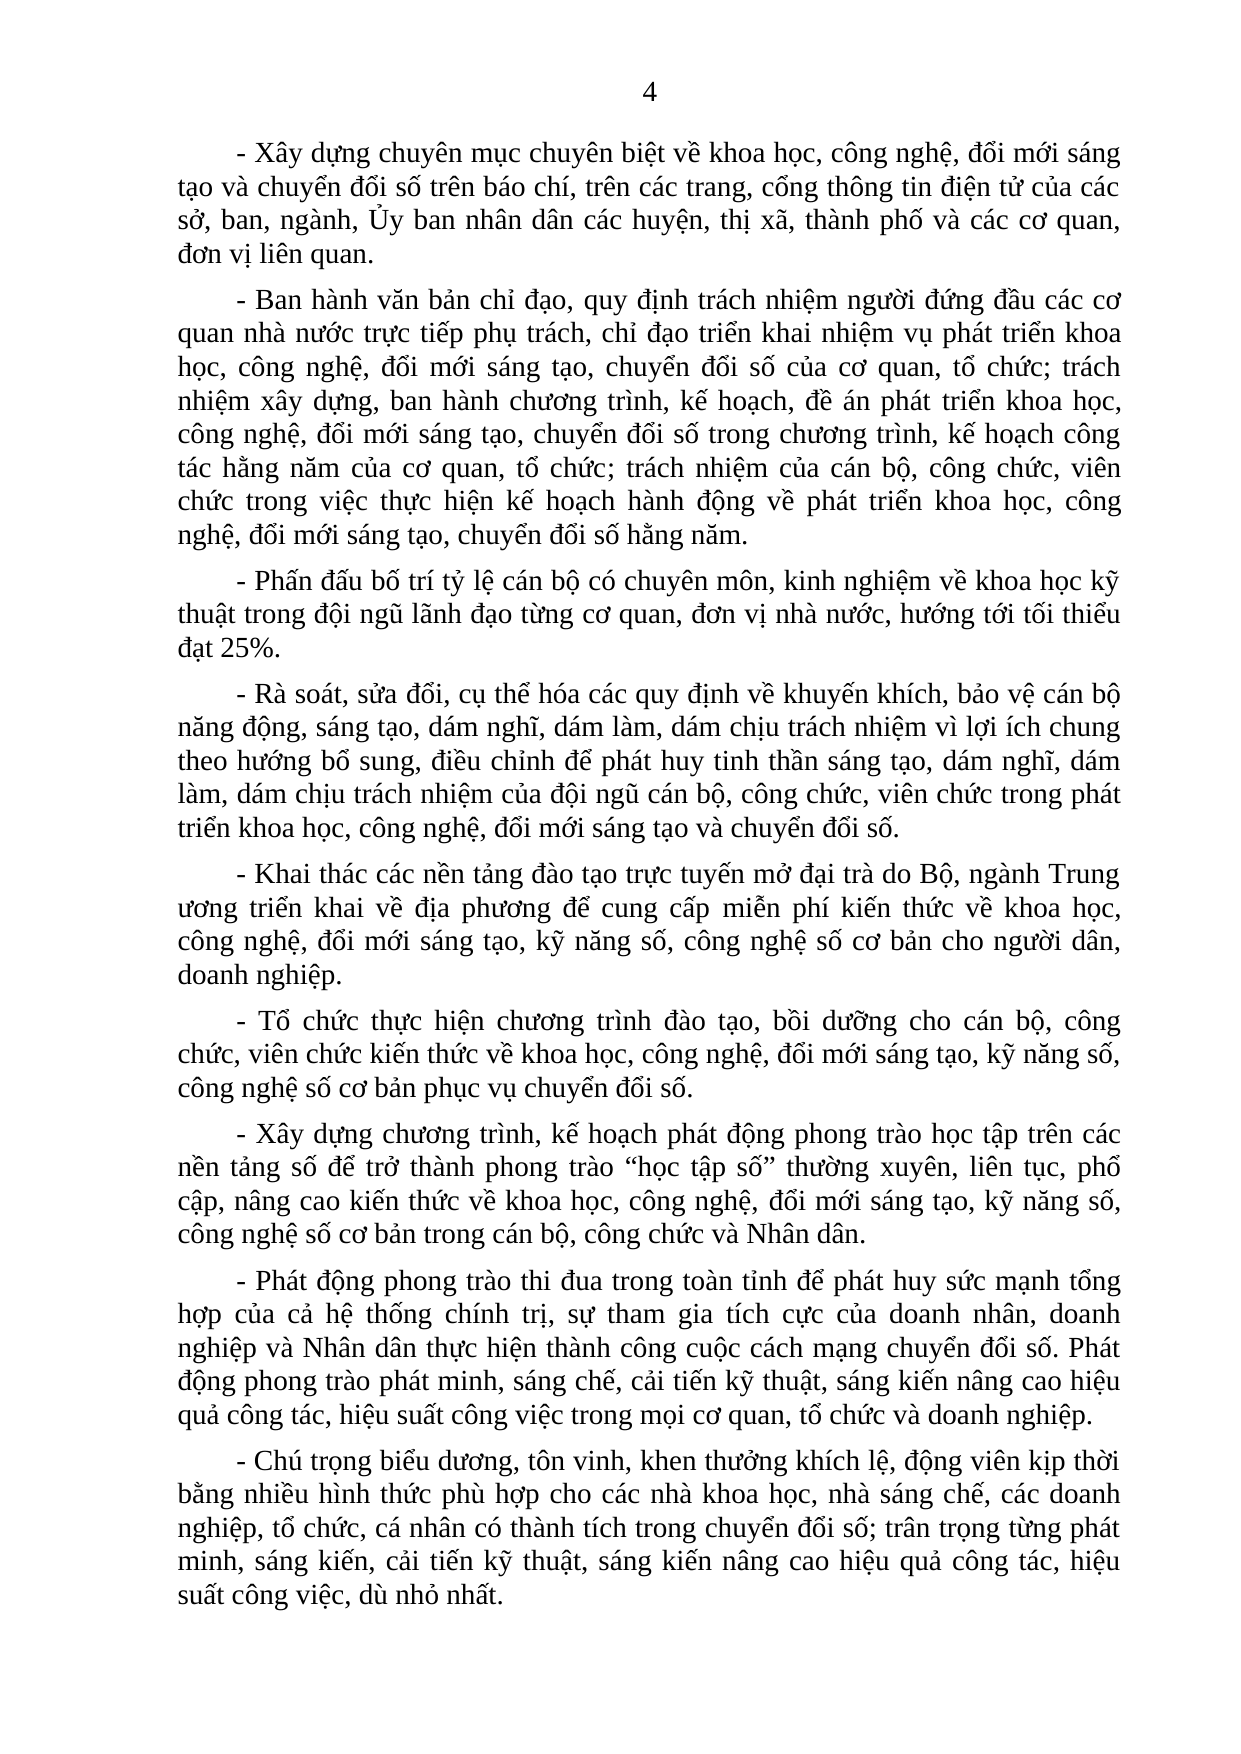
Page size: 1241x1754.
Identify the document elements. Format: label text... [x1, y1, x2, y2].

text - Xây dựng chuyên mục chuyên biệt về khoa học, công nghệ, đổi mới sáng tạo và chuyển đổi số trên báo chí, trên các trang, cổng thông tin điện tử của các sở, ban, ngành, Ủy ban nhân dân các huyện, thị xã, thành phố và các cơ quan, đơn vị liên quan. [177, 135, 1122, 269]
text - Ban hành văn bản chỉ đạo, quy định trách nhiệm người đứng đầu các cơ quan nhà nước trực tiếp phụ trách, chỉ đạo triển khai nhiệm vụ phát triển khoa học, công nghệ, đổi mới sáng tạo, chuyển đổi số của cơ quan, tổ chức; trách nhiệm xây dựng, ban hành chương trình, kế hoạch, đề án phát triển khoa học, công nghệ, đổi mới sáng tạo, chuyển đổi số trong chương trình, kế hoạch công tác hằng năm của cơ quan, tổ chức; trách nhiệm của cán bộ, công chức, viên chức trong việc thực hiện kế hoạch hành động về phát triển khoa học, công nghệ, đổi mới sáng tạo, chuyển đổi số hằng năm. [177, 282, 1122, 550]
text - Rà soát, sửa đổi, cụ thể hóa các quy định về khuyến khích, bảo vệ cán bộ năng động, sáng tạo, dám nghĩ, dám làm, dám chịu trách nhiệm vì lợi ích chung theo hướng bổ sung, điều chỉnh để phát huy tinh thần sáng tạo, dám nghĩ, dám làm, dám chịu trách nhiệm của đội ngũ cán bộ, công chức, viên chức trong phát triển khoa học, công nghệ, đổi mới sáng tạo và chuyển đổi số. [177, 676, 1122, 844]
text - Xây dựng chương trình, kế hoạch phát động phong trào học tập trên các nền tảng số để trở thành phong trào “học tập số” thường xuyên, liên tục, phổ cập, nâng cao kiến thức về khoa học, công nghệ, đổi mới sáng tạo, kỹ năng số, công nghệ số cơ bản trong cán bộ, công chức và Nhân dân. [177, 1116, 1122, 1250]
text - Chú trọng biểu dương, tôn vinh, khen thưởng khích lệ, động viên kịp thời bằng nhiều hình thức phù hợp cho các nhà khoa học, nhà sáng chế, các doanh nghiệp, tổ chức, cá nhân có thành tích trong chuyển đổi số; trân trọng từng phát minh, sáng kiến, cải tiến kỹ thuật, sáng kiến nâng cao hiệu quả công tác, hiệu suất công việc, dù nhỏ nhất. [177, 1443, 1122, 1611]
text - Phấn đấu bố trí tỷ lệ cán bộ có chuyên môn, kinh nghiệm về khoa học kỹ thuật trong đội ngũ lãnh đạo từng cơ quan, đơn vị nhà nước, hướng tới tối thiểu đạt 25%. [177, 563, 1122, 663]
text - Phát động phong trào thi đua trong toàn tỉnh để phát huy sức mạnh tổng hợp của cả hệ thống chính trị, sự tham gia tích cực của doanh nhân, doanh nghiệp và Nhân dân thực hiện thành công cuộc cách mạng chuyển đổi số. Phát động phong trào phát minh, sáng chế, cải tiến kỹ thuật, sáng kiến nâng cao hiệu quả công tác, hiệu suất công việc trong mọi cơ quan, tổ chức và doanh nghiệp. [177, 1263, 1122, 1430]
text - Tổ chức thực hiện chương trình đào tạo, bồi dưỡng cho cán bộ, công chức, viên chức kiến thức về khoa học, công nghệ, đổi mới sáng tạo, kỹ năng số, công nghệ số cơ bản phục vụ chuyển đổi số. [177, 1003, 1122, 1103]
text - Khai thác các nền tảng đào tạo trực tuyến mở đại trà do Bộ, ngành Trung ương triển khai về địa phương để cung cấp miễn phí kiến thức về khoa học, công nghệ, đổi mới sáng tạo, kỹ năng số, công nghệ số cơ bản cho người dân, doanh nghiệp. [177, 856, 1122, 990]
